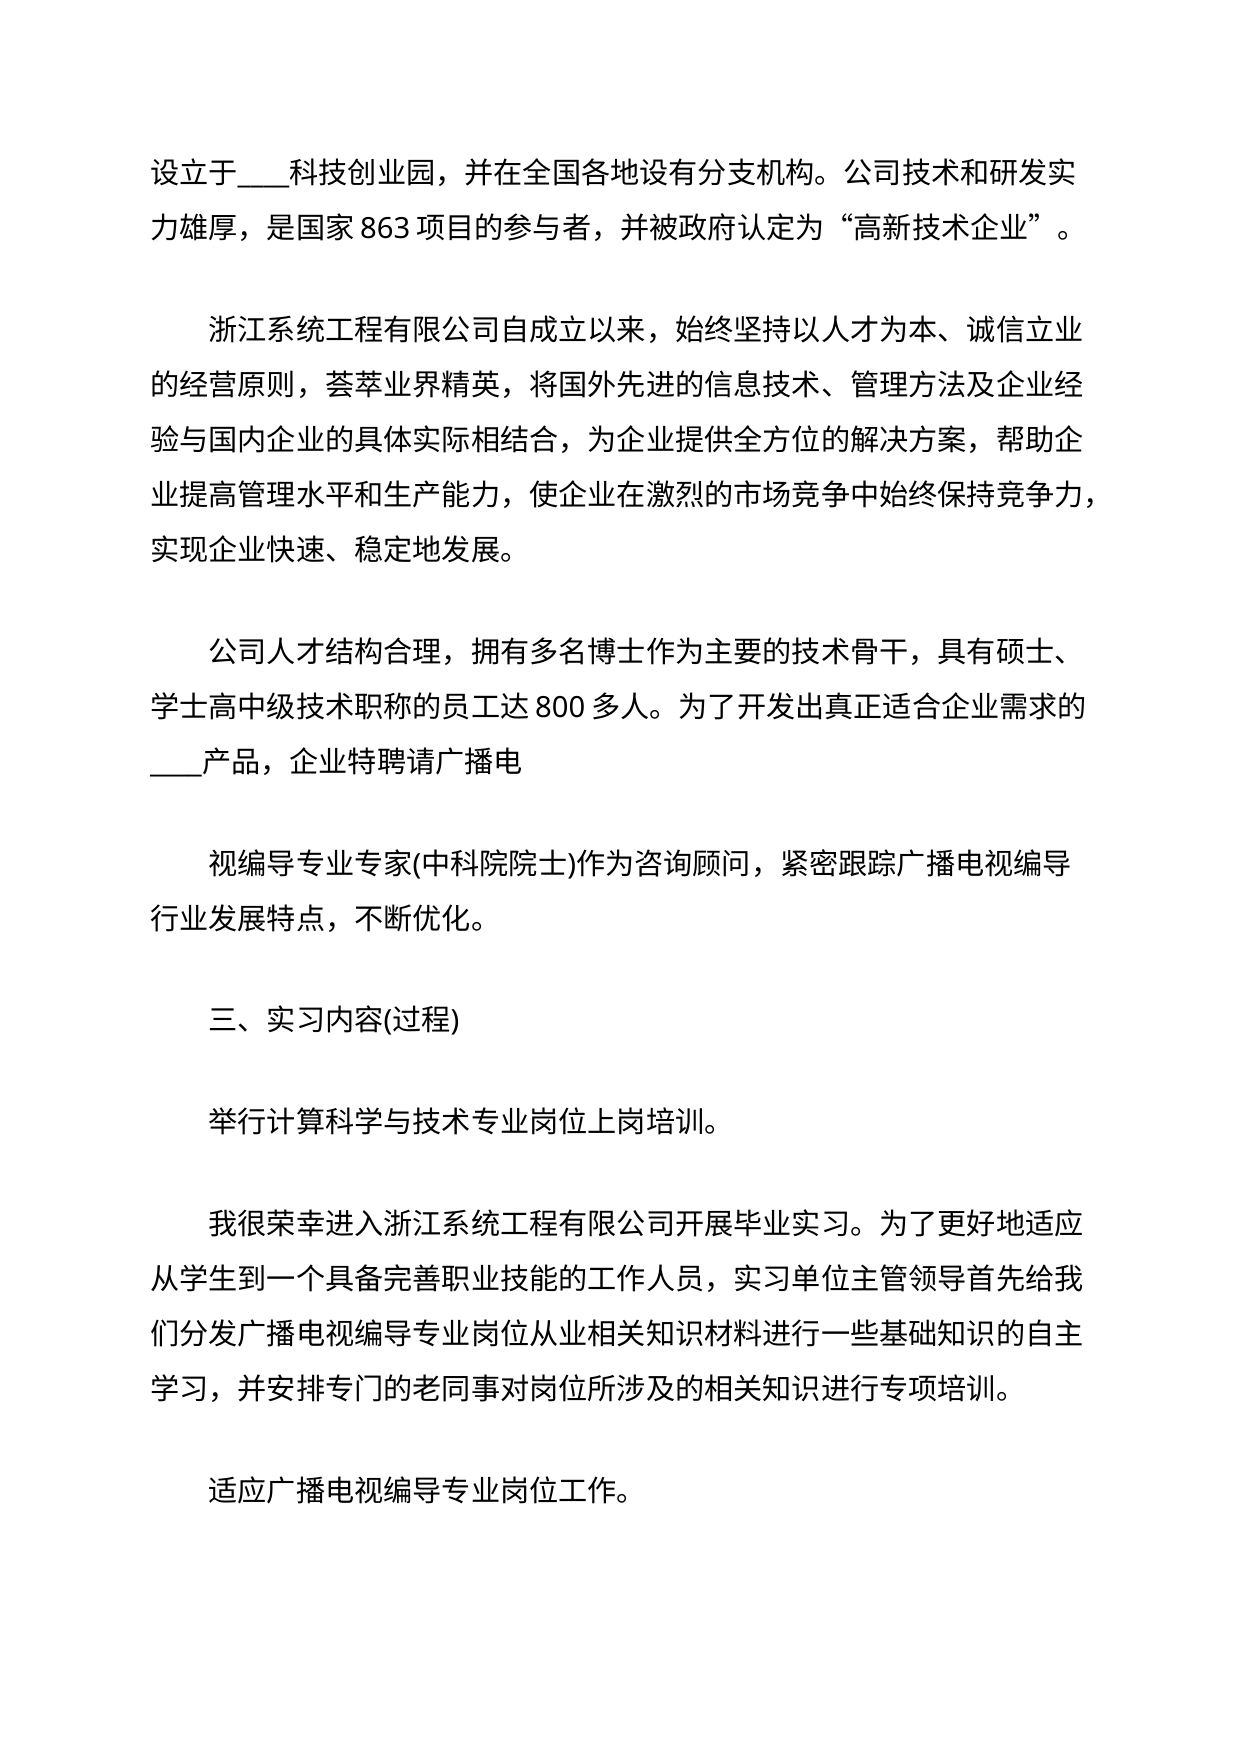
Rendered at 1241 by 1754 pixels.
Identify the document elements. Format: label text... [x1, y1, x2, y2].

text 我很荣幸进入浙江系统工程有限公司开展毕业实习。为了更好地适应从学生到一个具备完善职业技能的工作人员，实习单位主管领导首先给我们分发广播电视编导专业岗位从业相关知识材料进行一些基础知识的自主学习，并安排专门的老同事对岗位所涉及的相关知识进行专项培训。 [150, 1201, 1090, 1408]
text 三、实习内容(过程) [150, 997, 1090, 1039]
text 视编导专业专家(中科院院士)作为咨询顾问，紧密跟踪广播电视编导行业发展特点，不断优化。 [150, 840, 1090, 937]
text 举行计算科学与技术专业岗位上岗培训。 [150, 1099, 1090, 1141]
text 适应广播电视编导专业岗位工作。 [150, 1467, 1090, 1509]
text 浙江系统工程有限公司自成立以来，始终坚持以人才为本、诚信立业的经营原则，荟萃业界精英，将国外先进的信息技术、管理方法及企业经验与国内企业的具体实际相结合，为企业提供全方位的解决方案，帮助企业提高管理水平和生产能力，使企业在激烈的市场竞争中始终保持竞争力，实现企业快速、稳定地发展。 [150, 307, 1090, 569]
text 公司人才结构合理，拥有多名博士作为主要的技术骨干，具有硕士、学士高中级技术职称的员工达800多人。为了开发出真正适合企业需求的____产品，企业特聘请广播电 [150, 628, 1090, 781]
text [150, 150, 1090, 247]
